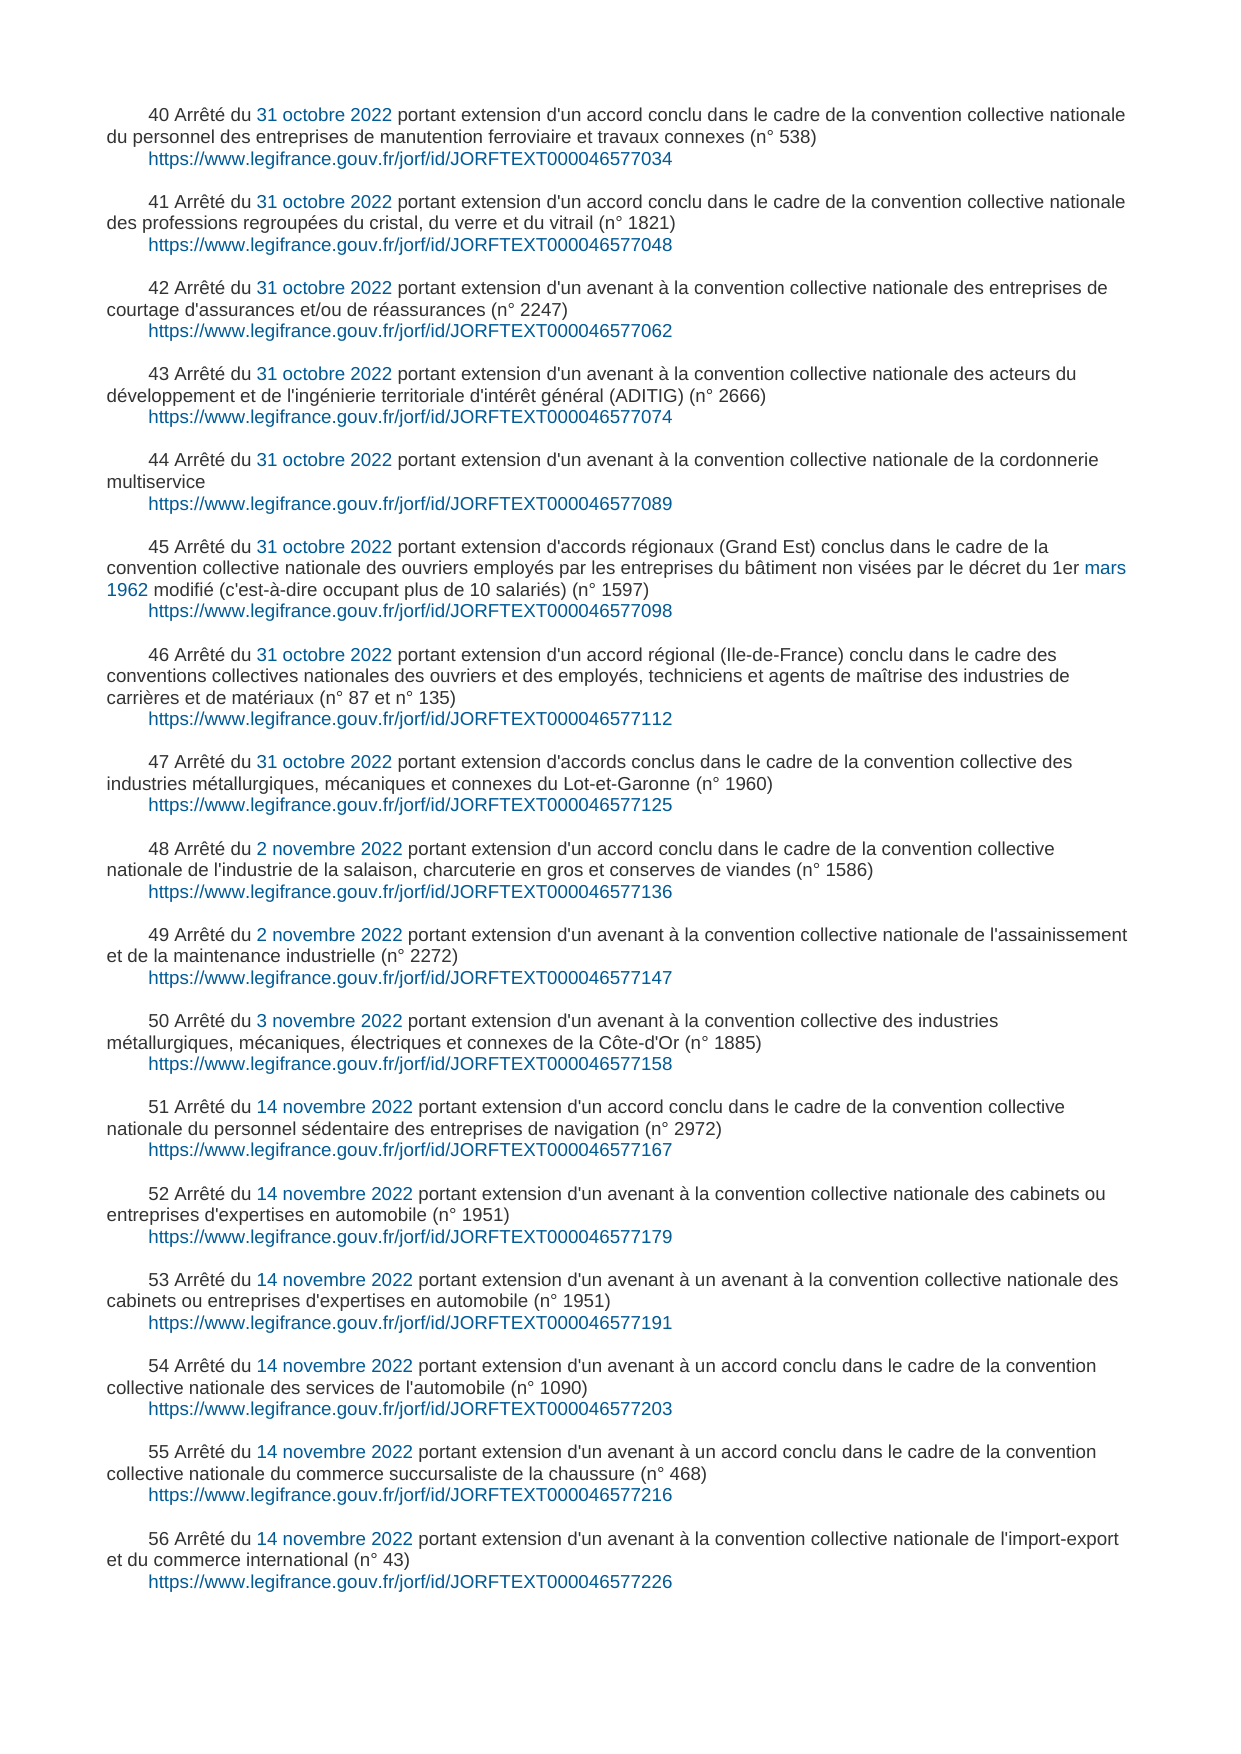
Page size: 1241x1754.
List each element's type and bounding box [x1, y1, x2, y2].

text [106, 83, 1128, 1621]
